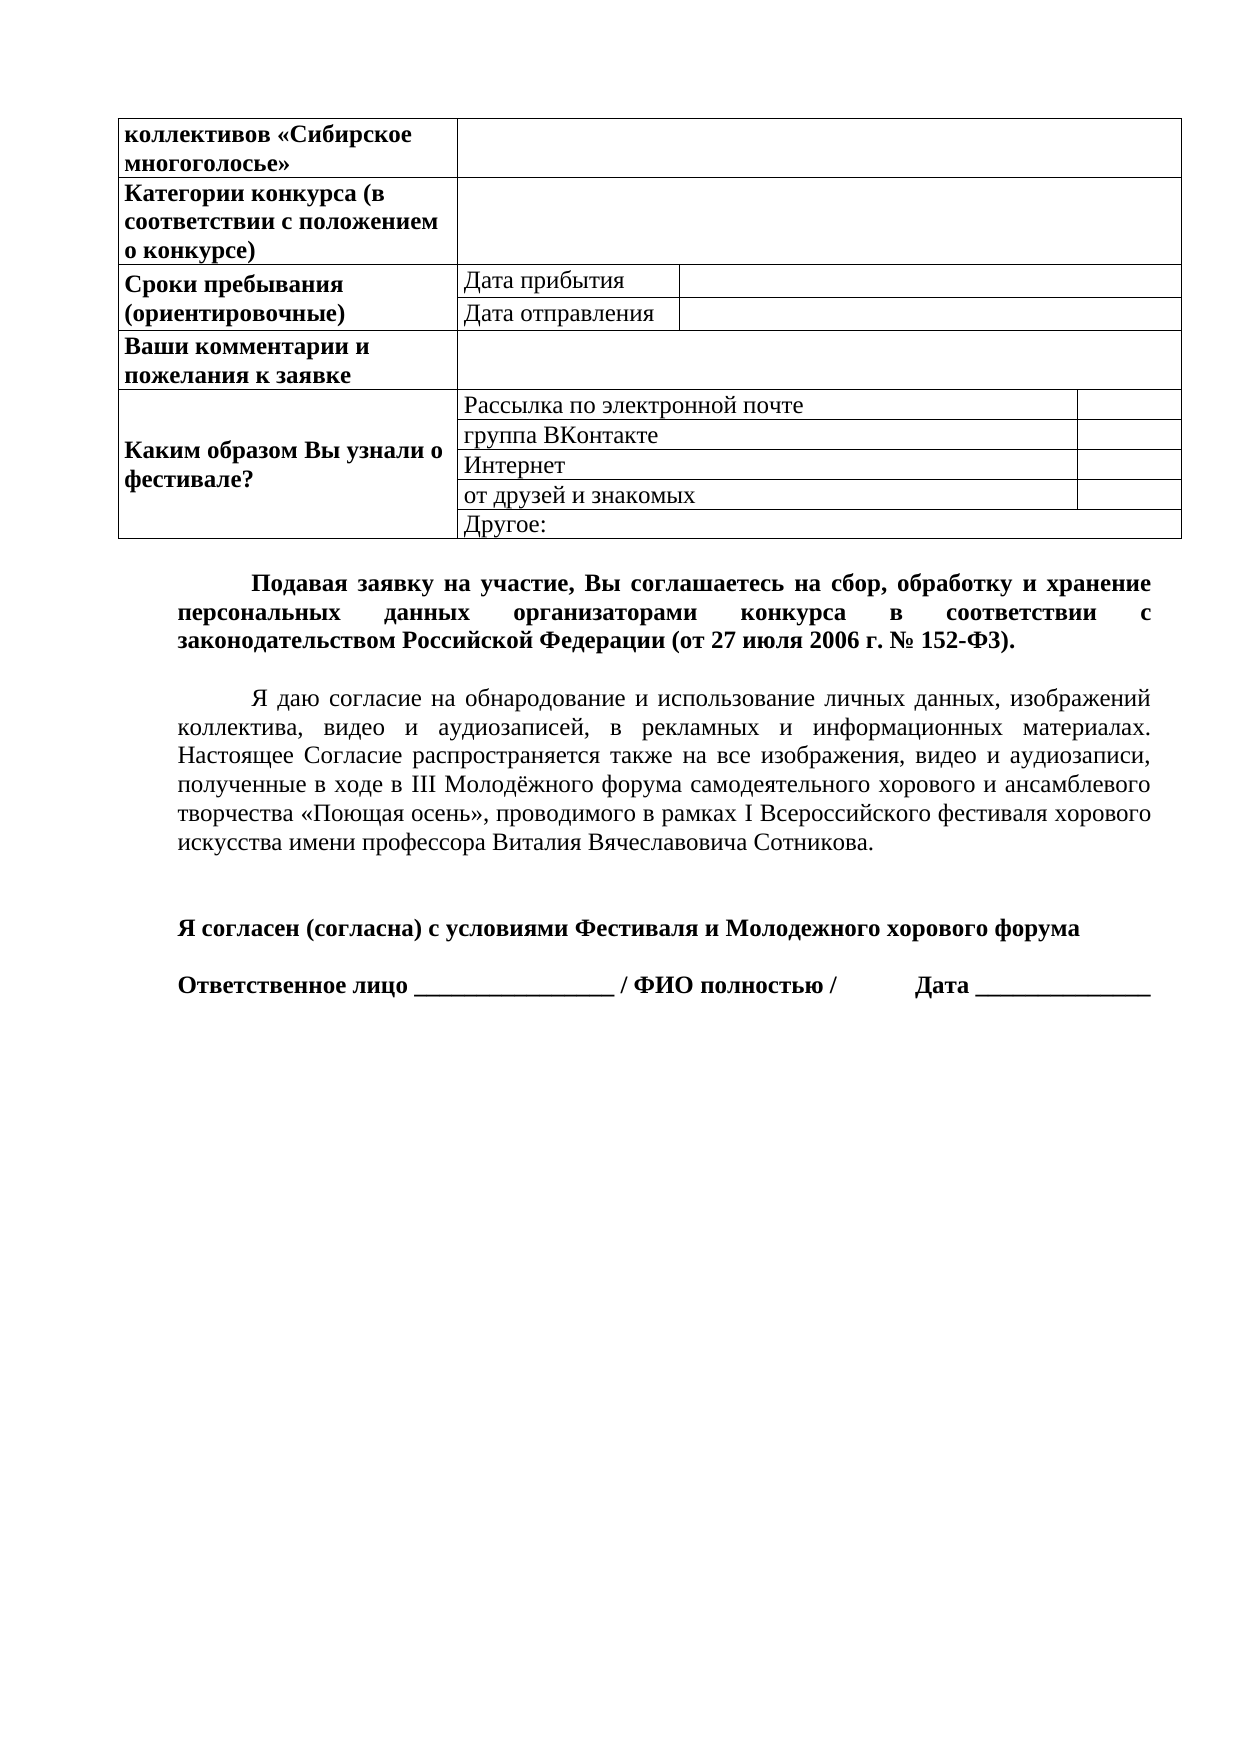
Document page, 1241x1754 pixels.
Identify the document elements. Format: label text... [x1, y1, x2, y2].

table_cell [119, 119, 457, 177]
table_cell Сроки пребывания (ориентировочные) [119, 265, 457, 330]
table_cell группа ВКонтакте [458, 420, 1077, 449]
table_cell [680, 298, 1181, 330]
text Ответственное лицо ________________ / ФИО полностью / Дата ______________ [177, 971, 1152, 999]
table_cell Рассылка по электронной почте [458, 390, 1077, 419]
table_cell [458, 119, 1181, 177]
table_cell [1078, 390, 1181, 419]
table_cell [1078, 480, 1181, 508]
text Я согласен (согласна) с условиями Фестиваля и Молодежного хорового форума [177, 913, 1152, 942]
table_cell Категории конкурса (в соответствии с положением о конкурсе) [119, 178, 457, 264]
table_cell [458, 331, 1181, 389]
table_cell [458, 178, 1181, 264]
table_cell [1078, 420, 1181, 449]
table_cell Интернет [458, 450, 1077, 479]
table_cell Другое: [458, 510, 1181, 538]
table_cell Дата отправления [458, 298, 679, 330]
text Подавая заявку на участие, Вы соглашаетесь на сбор, обработку и хранение персональных данных организаторами конкурса в соответствии с законодательством Российской Федерации (от 27 июля 2006 г. № 152-Ф3). [177, 568, 1152, 654]
table_cell от друзей и знакомых [458, 480, 1077, 508]
table_cell Дата прибытия [458, 265, 679, 297]
text Я даю согласие на обнародование и использование личных данных, изображений коллектива, видео и аудиозаписей, в рекламных и информационных материалах. Настоящее Согласие распространяется также на все изображения, видео и аудиозаписи, полученные в ходе в III Молодёжного форума самодеятельного хорового и ансамблевого творчества «Поющая осень», проводимого в рамках I Всероссийского фестиваля хорового искусства имени профессора Виталия Вячеславовича Сотникова. [177, 683, 1152, 856]
table_cell Каким образом Вы узнали о фестивале? [119, 390, 457, 538]
table_cell [680, 265, 1181, 297]
table_cell [1078, 450, 1181, 479]
table_cell Ваши комментарии и пожелания к заявке [119, 331, 457, 389]
